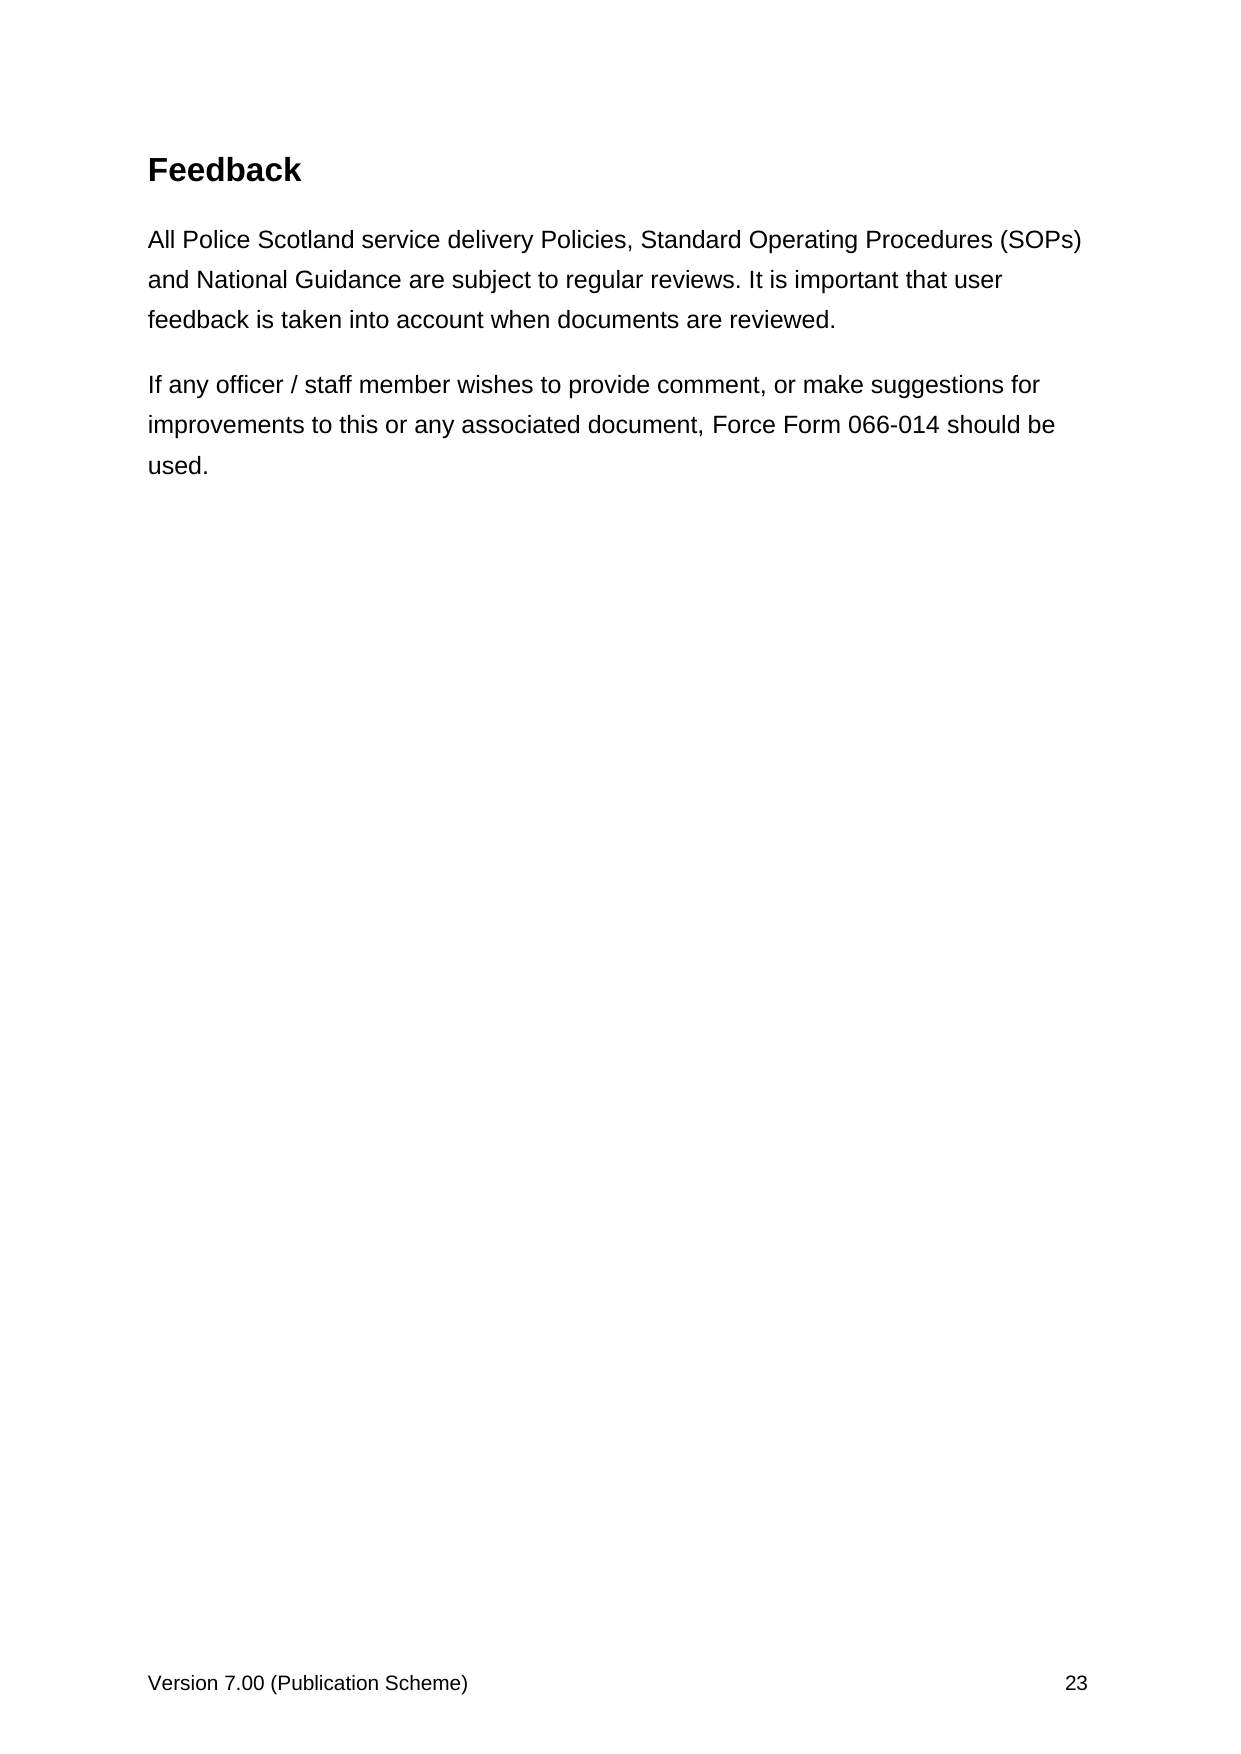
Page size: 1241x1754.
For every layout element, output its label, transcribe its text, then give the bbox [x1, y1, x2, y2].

text If any officer / staff member wishes to provide comment, or make suggestions for improvements to this or any associated document, Force Form 066-014 should be used. [148, 370, 1090, 479]
text All Police Scotland service delivery Policies, Standard Operating Procedures (SOPs) and National Guidance are subject to regular reviews. It is important that user feedback is taken into account when documents are reviewed. [148, 224, 1090, 334]
subtitle Feedback [148, 150, 1090, 188]
